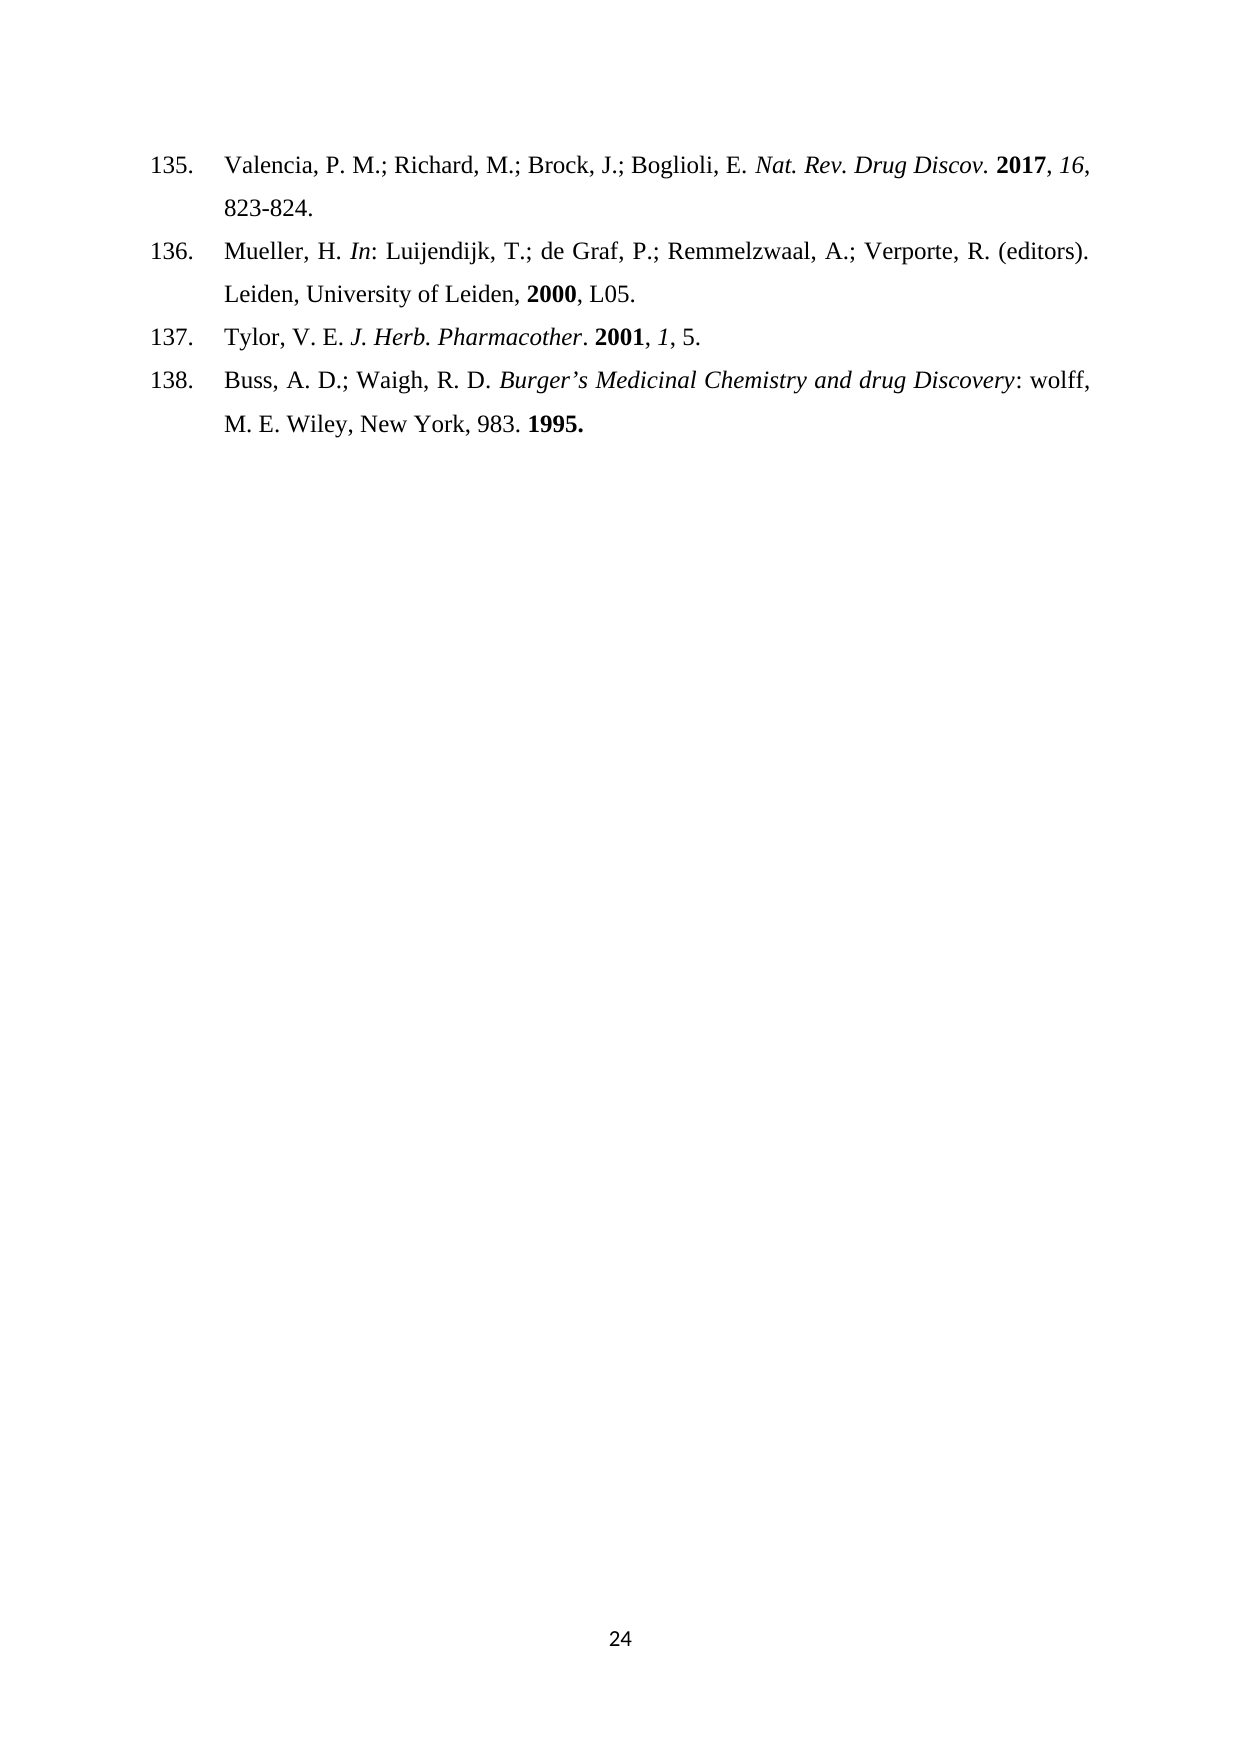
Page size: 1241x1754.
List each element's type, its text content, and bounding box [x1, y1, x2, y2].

list Valencia, P. M.; Richard, M.; Brock, J.; Boglioli, E. Nat. Rev. Drug Discov. 2017, 16, 823-824. [150, 150, 1090, 222]
list Buss, A. D.; Waigh, R. D. Burger’s Medicinal Chemistry and drug Discovery: wolff, M. E. Wiley, New York, 983. 1995. [150, 366, 1090, 437]
list Mueller, H. In: Luijendijk, T.; de Graf, P.; Remmelzwaal, A.; Verporte, R. (editors). Leiden, University of Leiden, 2000, L05. [150, 236, 1090, 308]
list Tylor, V. E. J. Herb. Pharmacother. 2001, 1, 5. [150, 322, 1090, 351]
